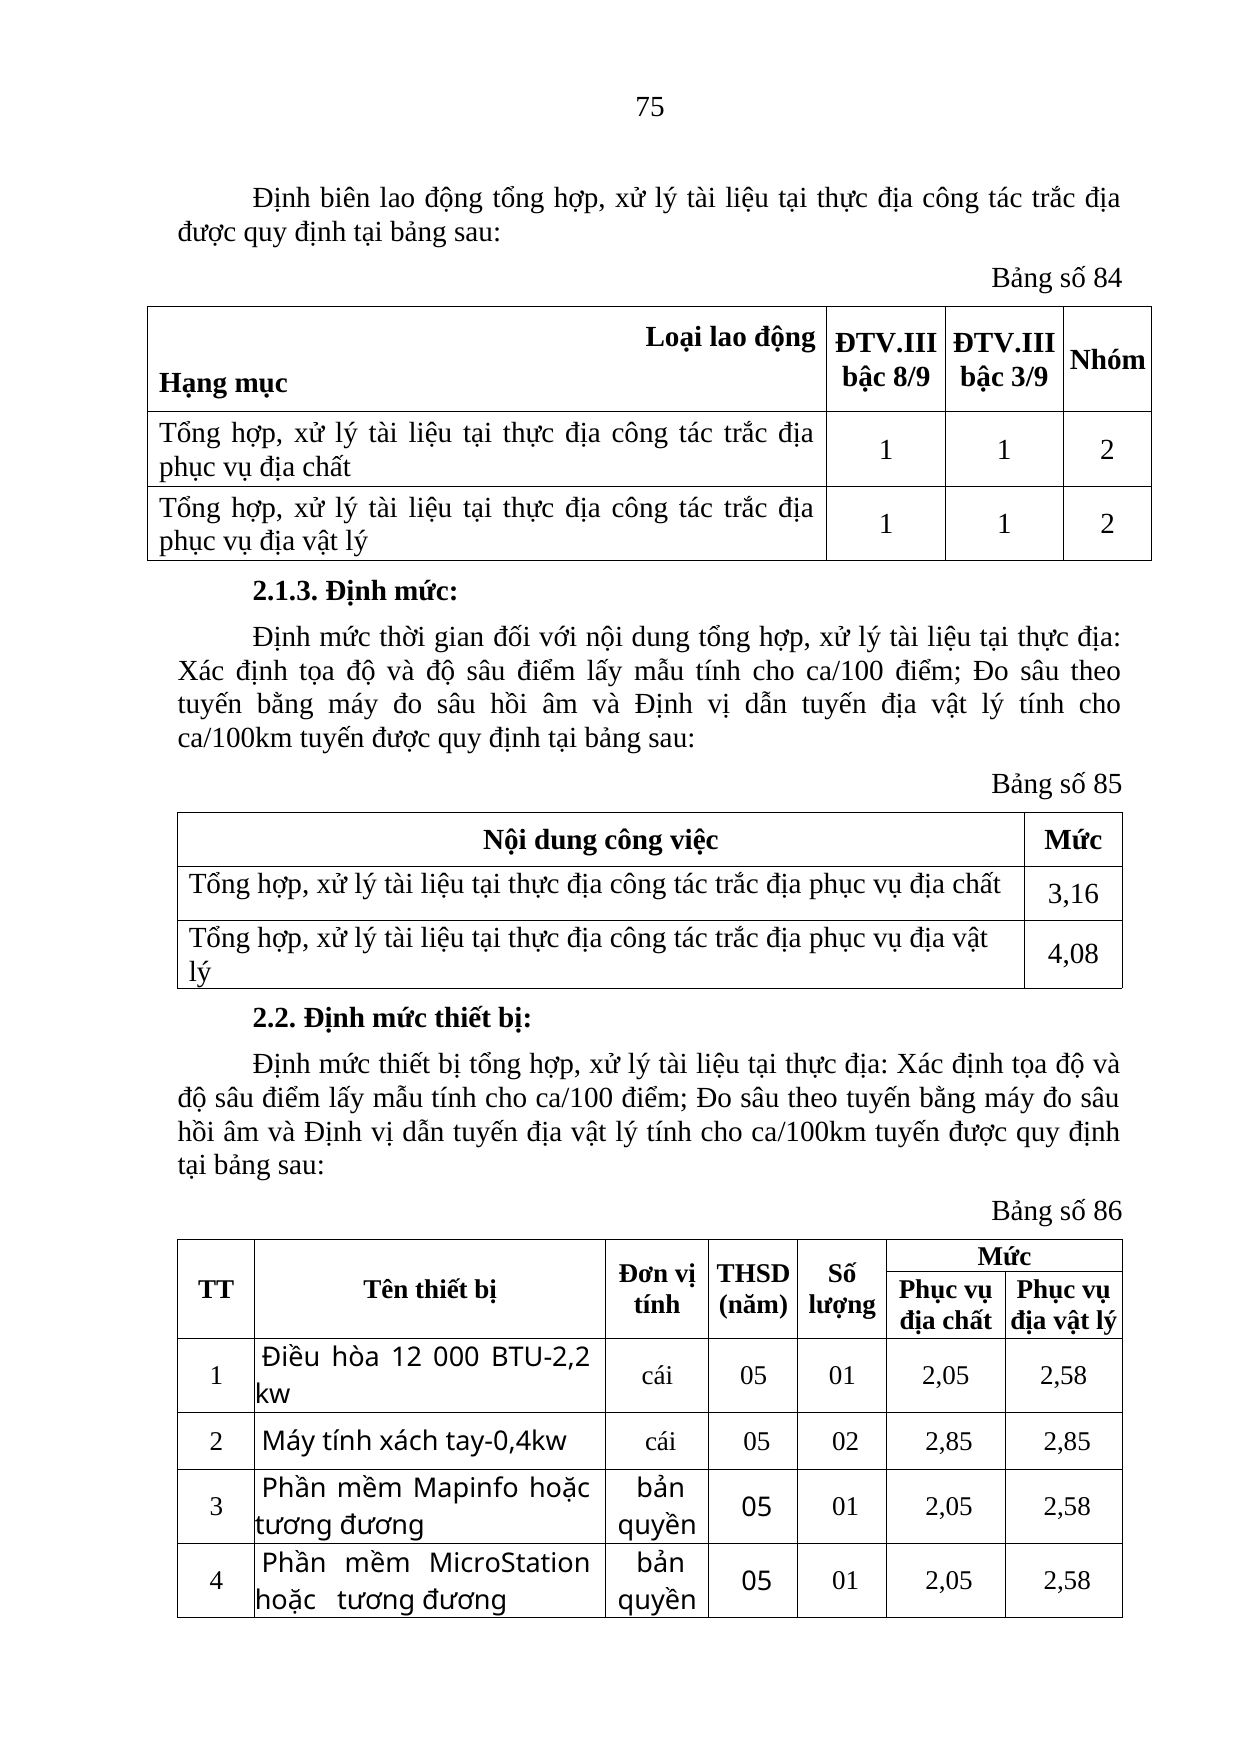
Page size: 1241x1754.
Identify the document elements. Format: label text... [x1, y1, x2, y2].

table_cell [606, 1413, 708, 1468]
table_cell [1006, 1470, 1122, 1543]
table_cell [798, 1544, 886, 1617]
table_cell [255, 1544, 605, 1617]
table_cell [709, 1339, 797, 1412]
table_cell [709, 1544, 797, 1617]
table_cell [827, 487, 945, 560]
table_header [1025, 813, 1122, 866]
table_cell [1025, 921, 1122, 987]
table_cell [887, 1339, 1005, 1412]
text Bảng số 85 [177, 766, 1122, 800]
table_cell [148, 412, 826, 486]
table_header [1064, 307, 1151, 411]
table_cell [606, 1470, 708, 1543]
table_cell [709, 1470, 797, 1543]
text Định mức thời gian đối với nội dung tổng hợp, xử lý tài liệu tại thực địa: Xác định tọa độ và độ sâu điểm lấy mẫu tính cho ca/100 điểm; Đo sâu theo tuyến bằng máy đo sâu hồi âm và Định vị dẫn tuyến địa vật lý tính cho ca/100km tuyến được quy định tại bảng sau: [177, 619, 1122, 754]
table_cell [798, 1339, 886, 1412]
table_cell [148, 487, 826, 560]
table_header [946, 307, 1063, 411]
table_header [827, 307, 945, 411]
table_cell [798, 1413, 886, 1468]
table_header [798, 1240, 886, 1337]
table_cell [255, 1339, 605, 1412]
text 2.1.3. Định mức: [177, 573, 1122, 607]
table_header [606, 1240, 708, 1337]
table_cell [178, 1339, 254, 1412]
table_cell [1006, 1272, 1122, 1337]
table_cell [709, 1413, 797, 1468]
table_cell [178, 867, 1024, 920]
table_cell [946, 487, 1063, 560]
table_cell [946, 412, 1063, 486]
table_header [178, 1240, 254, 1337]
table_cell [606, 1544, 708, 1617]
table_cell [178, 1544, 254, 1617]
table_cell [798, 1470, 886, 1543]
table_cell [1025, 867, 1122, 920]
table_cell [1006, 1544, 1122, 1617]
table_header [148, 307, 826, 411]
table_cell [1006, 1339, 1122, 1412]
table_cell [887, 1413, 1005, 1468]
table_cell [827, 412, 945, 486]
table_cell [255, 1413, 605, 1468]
text Định biên lao động tổng hợp, xử lý tài liệu tại thực địa công tác trắc địa được quy định tại bảng sau: [177, 181, 1122, 248]
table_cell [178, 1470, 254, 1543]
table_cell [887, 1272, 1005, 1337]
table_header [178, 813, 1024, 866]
text 2.2. Định mức thiết bị: [177, 1001, 1122, 1034]
text Bảng số 86 [177, 1193, 1122, 1227]
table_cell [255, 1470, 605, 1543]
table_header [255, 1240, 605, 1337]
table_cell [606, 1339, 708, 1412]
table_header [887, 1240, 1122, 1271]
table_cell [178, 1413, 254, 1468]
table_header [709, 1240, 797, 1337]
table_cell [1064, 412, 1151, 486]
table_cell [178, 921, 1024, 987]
text Định mức thiết bị tổng hợp, xử lý tài liệu tại thực địa: Xác định tọa độ và độ sâu điểm lấy mẫu tính cho ca/100 điểm; Đo sâu theo tuyến bằng máy đo sâu hồi âm và Định vị dẫn tuyến địa vật lý tính cho ca/100km tuyến được quy định tại bảng sau: [177, 1047, 1122, 1181]
text Bảng số 84 [177, 260, 1122, 294]
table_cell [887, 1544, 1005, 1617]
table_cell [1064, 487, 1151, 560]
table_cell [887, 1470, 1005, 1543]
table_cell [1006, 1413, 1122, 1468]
